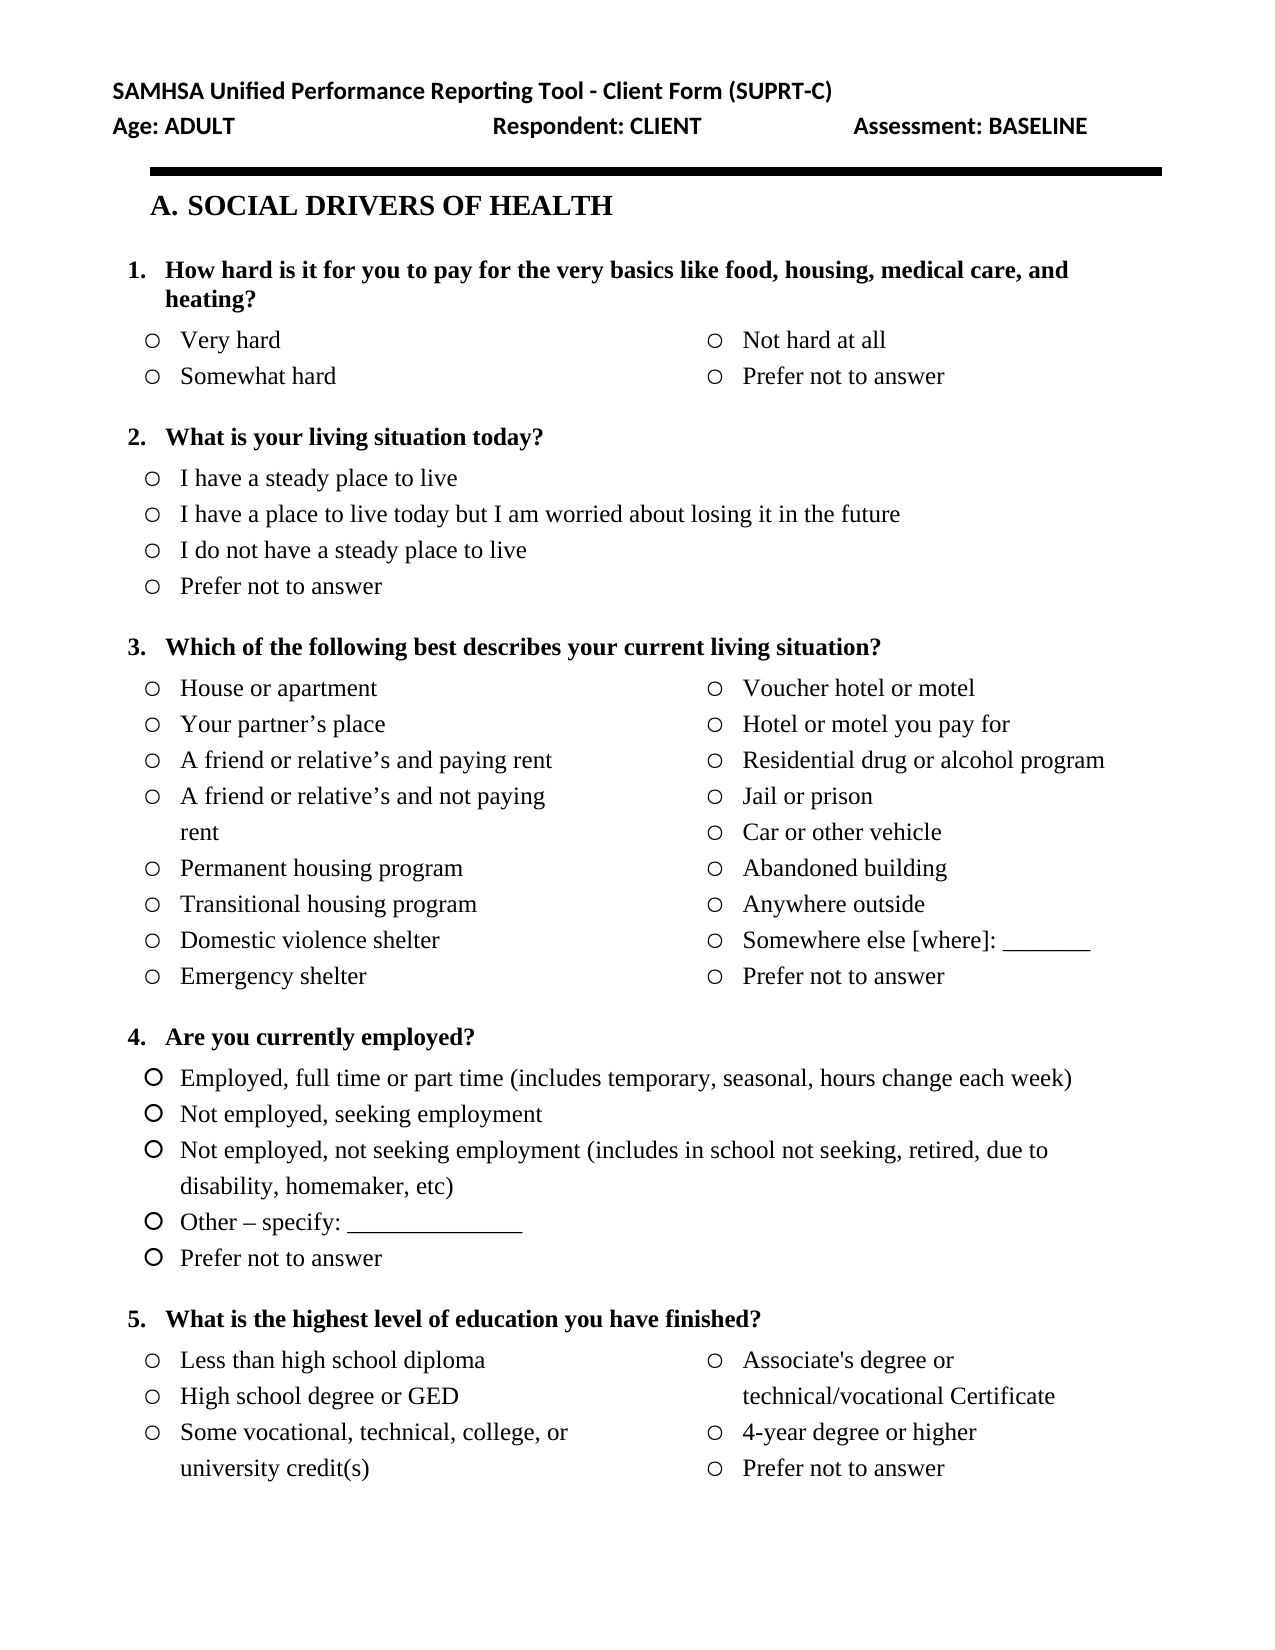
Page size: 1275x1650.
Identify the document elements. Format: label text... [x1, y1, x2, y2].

list Residential drug or alcohol program [705, 745, 1147, 774]
list What is your living situation today? [127, 422, 1162, 451]
list Not employed, seeking employment [142, 1099, 1147, 1128]
list High school degree or GED [142, 1381, 585, 1410]
list A friend or relative’s and paying rent [142, 745, 585, 774]
list Some vocational, technical, college, or university credit(s) [142, 1417, 585, 1482]
list Voucher hotel or motel [705, 673, 1147, 702]
list Employed, full time or part time (includes temporary, seasonal, hours change each week) [142, 1063, 1147, 1092]
list Which of the following best describes your current living situation? [127, 632, 1147, 661]
list Abandoned building [705, 853, 1147, 882]
list How hard is it for you to pay for the very basics like food, housing, medical care, and heating? [127, 255, 1162, 313]
list Are you currently employed? [127, 1022, 1162, 1051]
list Emergency shelter [142, 961, 585, 990]
list I have a steady place to live [142, 463, 1147, 492]
list Very hard [142, 325, 585, 354]
list Car or other vehicle [705, 817, 1147, 846]
list Not hard at all [705, 325, 1147, 354]
list Associate's degree or technical/vocational Certificate [705, 1345, 1147, 1410]
list Other – specify: ______________ [142, 1207, 1147, 1236]
list Anywhere outside [705, 889, 1147, 918]
list Transitional housing program [142, 889, 585, 918]
list House or apartment [142, 673, 585, 702]
list Somewhere else [where]: _______ [705, 925, 1147, 954]
list I do not have a steady place to live [142, 535, 1147, 564]
list Less than high school diploma [142, 1345, 585, 1374]
list Prefer not to answer [142, 571, 1147, 600]
list A friend or relative’s and not paying rent [142, 781, 585, 846]
list Prefer not to answer [142, 1243, 1147, 1272]
list Not employed, not seeking employment (includes in school not seeking, retired, due to disability, homemaker, etc) [142, 1135, 1147, 1200]
list Somewhat hard [142, 361, 585, 390]
subtitle SOCIAL DRIVERS OF HEALTH [150, 176, 1162, 222]
list Jail or prison [705, 781, 1147, 810]
list What is the highest level of education you have finished? [127, 1304, 1162, 1333]
list Hotel or motel you pay for [705, 709, 1147, 738]
list Your partner’s place [142, 709, 585, 738]
list 4-year degree or higher [705, 1417, 1147, 1446]
list Prefer not to answer [705, 361, 1147, 390]
list Domestic violence shelter [142, 925, 585, 954]
list Permanent housing program [142, 853, 585, 882]
list Prefer not to answer [705, 1453, 1147, 1482]
list Prefer not to answer [705, 961, 1147, 990]
list I have a place to live today but I am worried about losing it in the future [142, 499, 1147, 528]
